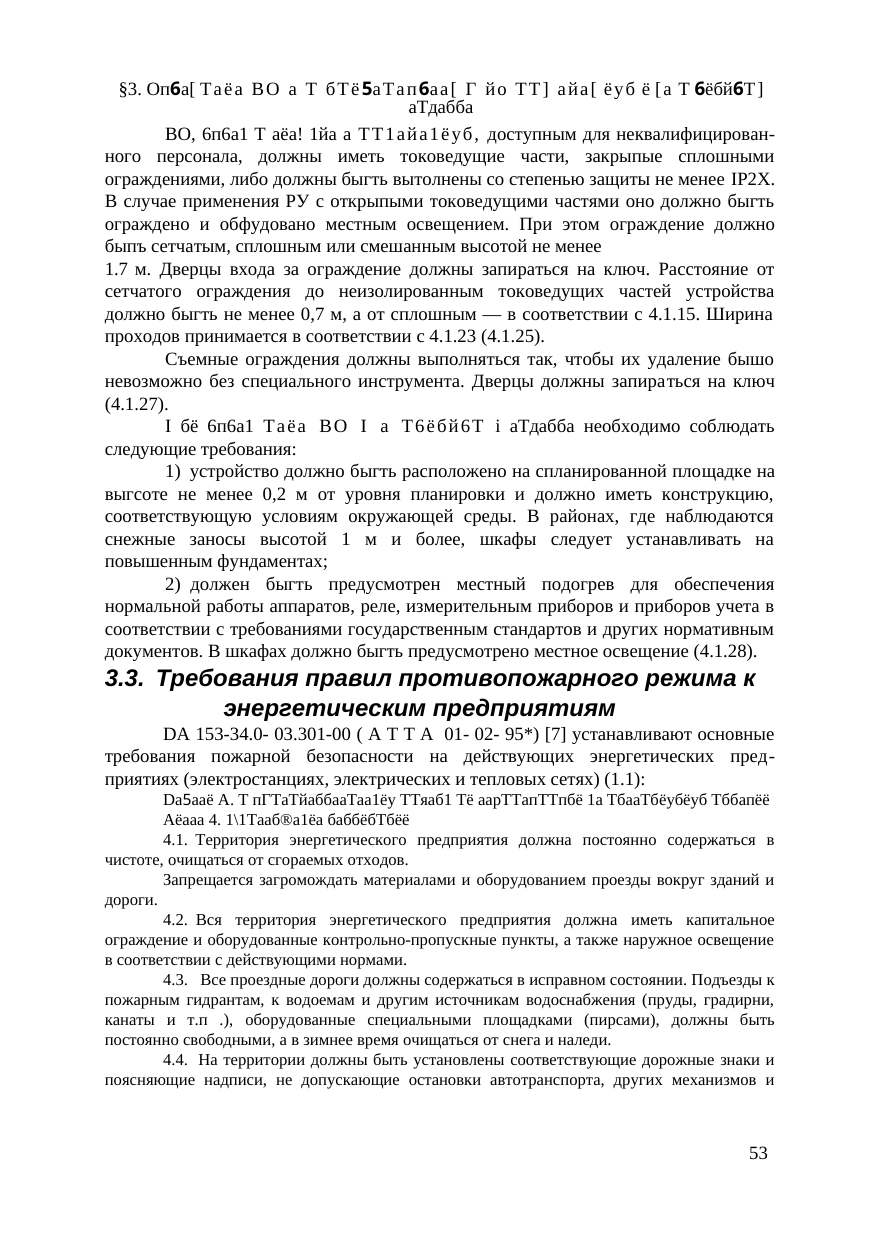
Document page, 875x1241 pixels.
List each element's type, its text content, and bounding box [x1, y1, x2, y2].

list Территория энергетического предприятия должна постоянно содержаться в чистоте, очищаться от сгораемых отходов. [104, 829, 775, 869]
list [104, 1049, 775, 1089]
list Вся территория энергетического предприятия должна иметь капитальное ограждение и оборудованные контрольно-пропускные пункты, а также наружное освещение в соответствии с действующими нормами. [104, 909, 775, 969]
text Запрещается загромождать материалами и оборудованием проезды вокруг зданий и дороги. [104, 869, 775, 909]
list м. Дверцы входа за ограждение должны запираться на ключ. Расстояние от сетчатого ограждения до неизолированным токоведущих частей устройства должно быгть не менее 0,7 м, а от сплошным — в соответствии с 4.1.15. Ширина проходов принимается в соответствии с 4.1.23 (4.1.25). [104, 257, 775, 347]
text §3. Оп6а[ Таёа ВО а Т бТё5аТап6аа[ Г йо ТТ] айа[ ёуб ё [а Т 6ёбй6Т] аТдабба [104, 80, 777, 118]
list устройство должно быгть расположено на спланированной площадке на выгсоте не менее 0,2 м от уровня планировки и должно иметь конструкцию, соответствующую условиям окружающей среды. В районах, где наблюдаются снежные заносы высотой 1 м и более, шкафы следует устанавливать на повышенным фундаментах; [104, 459, 775, 572]
list должен быгть предусмотрен местный подогрев для обеспечения нормальной работы аппаратов, реле, измерительным приборов и приборов учета в соответствии с требованиями государственным стандартов и других нормативным документов. В шкафах должно быгть предусмотрено местное освещение (4.1.28). [104, 572, 775, 662]
text Dа5аaё A. Т пГТаТйаббааТаа1ёу ТТяаб1 Тё аарТТапТТпбё 1а ТбааТбёубёуб Тббапёё [104, 789, 777, 809]
list Все проездные дороги должны содержаться в исправном состоянии. Подъезды к пожарным гидрантам, к водоемам и другим источникам водоснабжения (пруды, градирни, канаты и т.п .), оборудованные специальными площадками (пирсами), должны быть постоянно свободными, а в зимнее время очищаться от снега и наледи. [104, 969, 775, 1049]
list Требования правил противопожарного режима к энергетическим предприятиям [104, 662, 775, 722]
text ВО, 6п6а1 Т аёа! 1йа а ТТ1айа1ёуб, доступным для неквалифицированного персонала, должны иметь токоведущие части, закрыпые сплошными ограждениями, либо должны быгть вытолнены со степенью защиты не менее IP2X. В случае применения РУ с открыпыми токоведущими частями оно должно быгть ограждено и обфудовано местным освещением. При этом ограждение должно быпъ сетчатым, сплошным или смешанным высотой не менее [104, 122, 775, 257]
text Съемные ограждения должны выполняться так, чтобы их удаление бышо невозможно без специального инструмента. Дверцы должны запираться на ключ (4.1.27). [104, 347, 775, 414]
text DA 153-34.0- 03.301-00 (ATTA 01- 02- 95*) [7] устанавливают основные требования пожарной безопасности на действующих энергетических предприятиях (электростанциях, электрических и тепловых сетях) (1.1): [104, 722, 775, 789]
text I бё 6п6а1 Таёа ВО I а Т6ёбй6Т i аТдабба необходимо соблюдать следующие требования: [104, 414, 775, 459]
text Аёааа 4. 1\1Тааб®а1ёа баббёбТбёё [104, 809, 777, 829]
